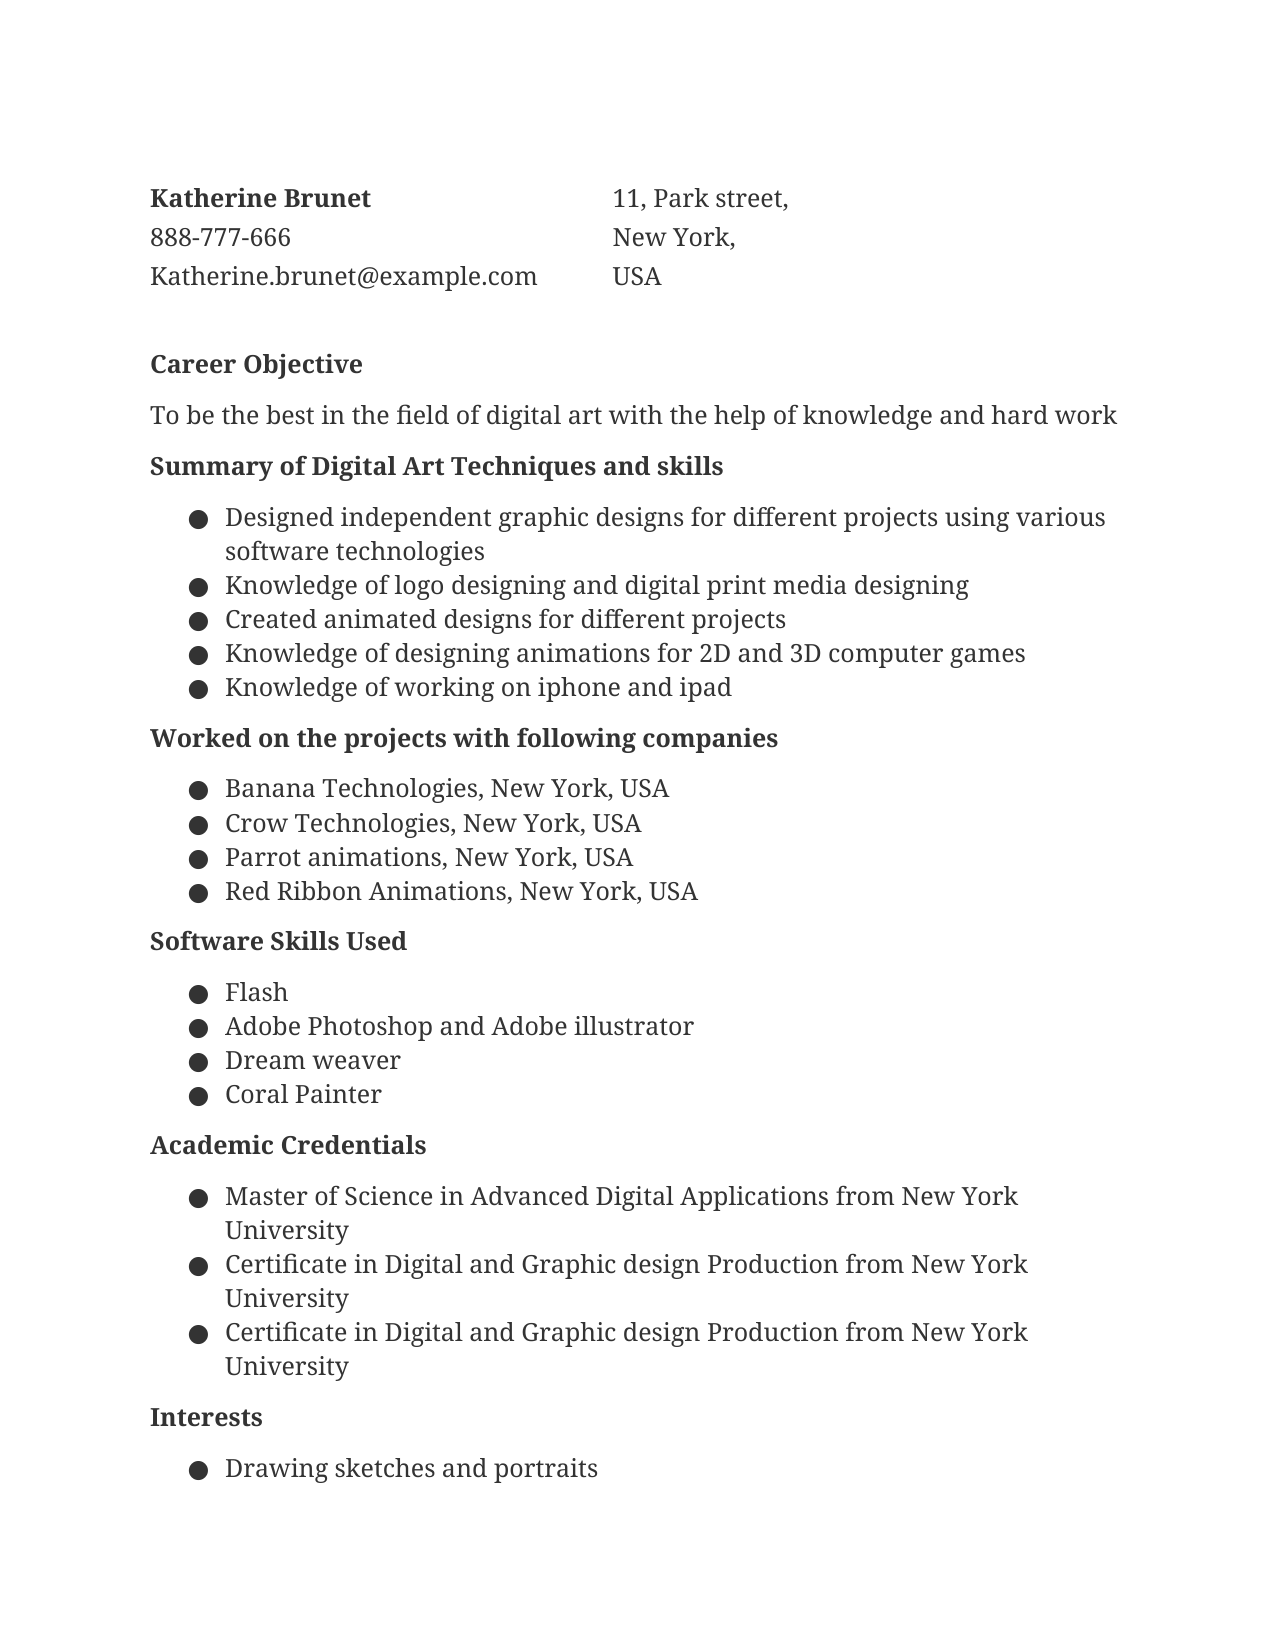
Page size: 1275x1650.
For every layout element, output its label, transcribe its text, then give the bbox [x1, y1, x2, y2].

table_header 11, Park street, New York, USA [613, 180, 1075, 296]
text Software Skills Used [150, 924, 1125, 958]
list Parrot animations, New York, USA [187, 839, 1125, 873]
list Certificate in Digital and Graphic design Production from New York University [187, 1247, 1125, 1315]
list Knowledge of working on iphone and ipad [187, 670, 1125, 704]
text Academic Credentials [150, 1128, 1125, 1162]
text To be the best in the field of digital art with the help of knowledge and hard work [150, 398, 1125, 432]
list Red Ribbon Animations, New York, USA [187, 873, 1125, 907]
text Summary of Digital Art Techniques and skills [150, 449, 1125, 483]
list Flash [187, 975, 1125, 1009]
text Worked on the projects with following companies [150, 720, 1125, 754]
list Drawing sketches and portraits [187, 1450, 1125, 1484]
list Created animated designs for different projects [187, 602, 1125, 636]
list Banana Technologies, New York, USA [187, 771, 1125, 805]
list Certificate in Digital and Graphic design Production from New York University [187, 1315, 1125, 1383]
list Knowledge of designing animations for 2D and 3D computer games [187, 636, 1125, 670]
list Master of Science in Advanced Digital Applications from New York University [187, 1178, 1125, 1247]
list Knowledge of logo designing and digital print media designing [187, 567, 1125, 602]
list Adobe Photoshop and Adobe illustrator [187, 1009, 1125, 1043]
list Crow Technologies, New York, USA [187, 805, 1125, 839]
text Interests [150, 1399, 1125, 1433]
list Coral Painter [187, 1077, 1125, 1111]
list Designed independent graphic designs for different projects using various software technologies [187, 499, 1125, 567]
text Career Objective [150, 347, 1125, 381]
list Dream weaver [187, 1043, 1125, 1077]
table_header Katherine Brunet 888-777-666 Katherine.brunet@example.com [150, 180, 612, 296]
